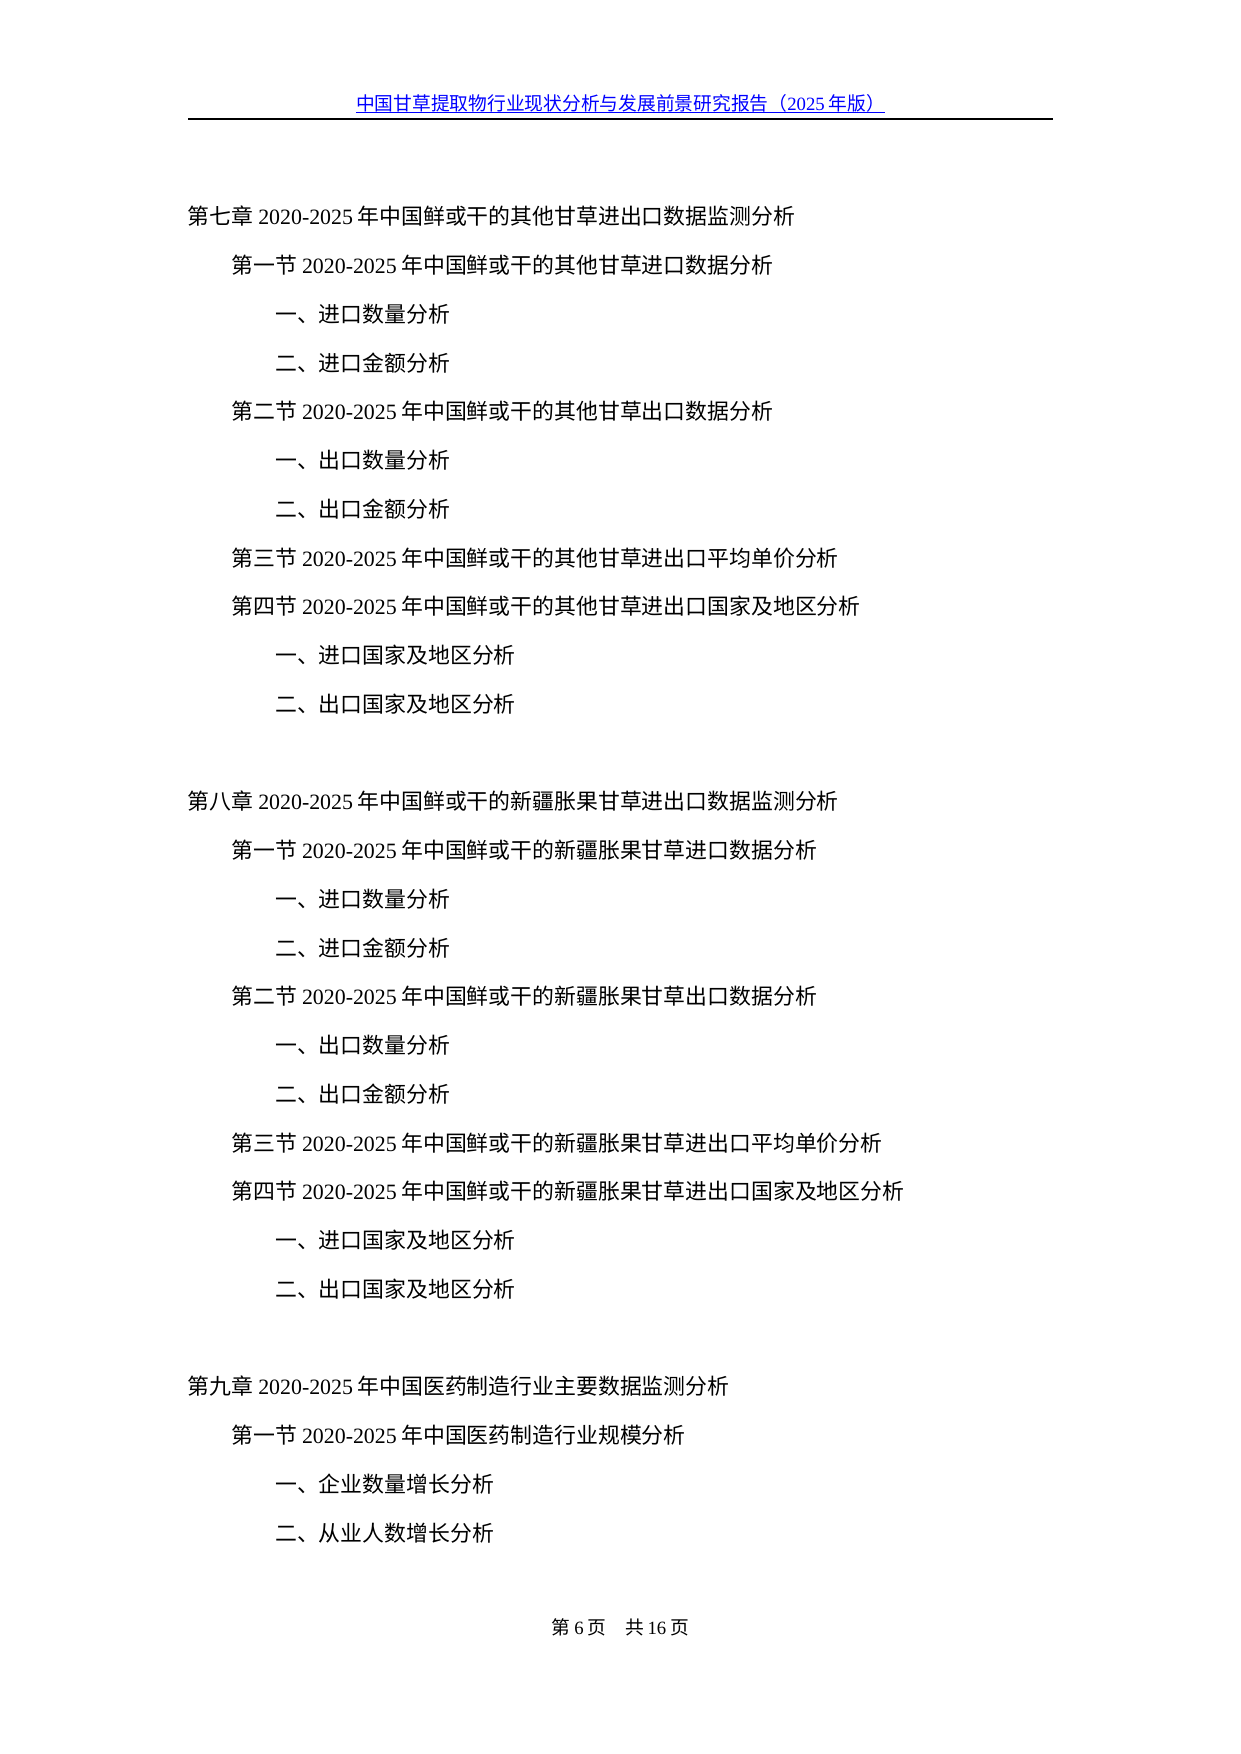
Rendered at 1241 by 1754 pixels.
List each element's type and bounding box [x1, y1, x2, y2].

text [187, 150, 1053, 1548]
